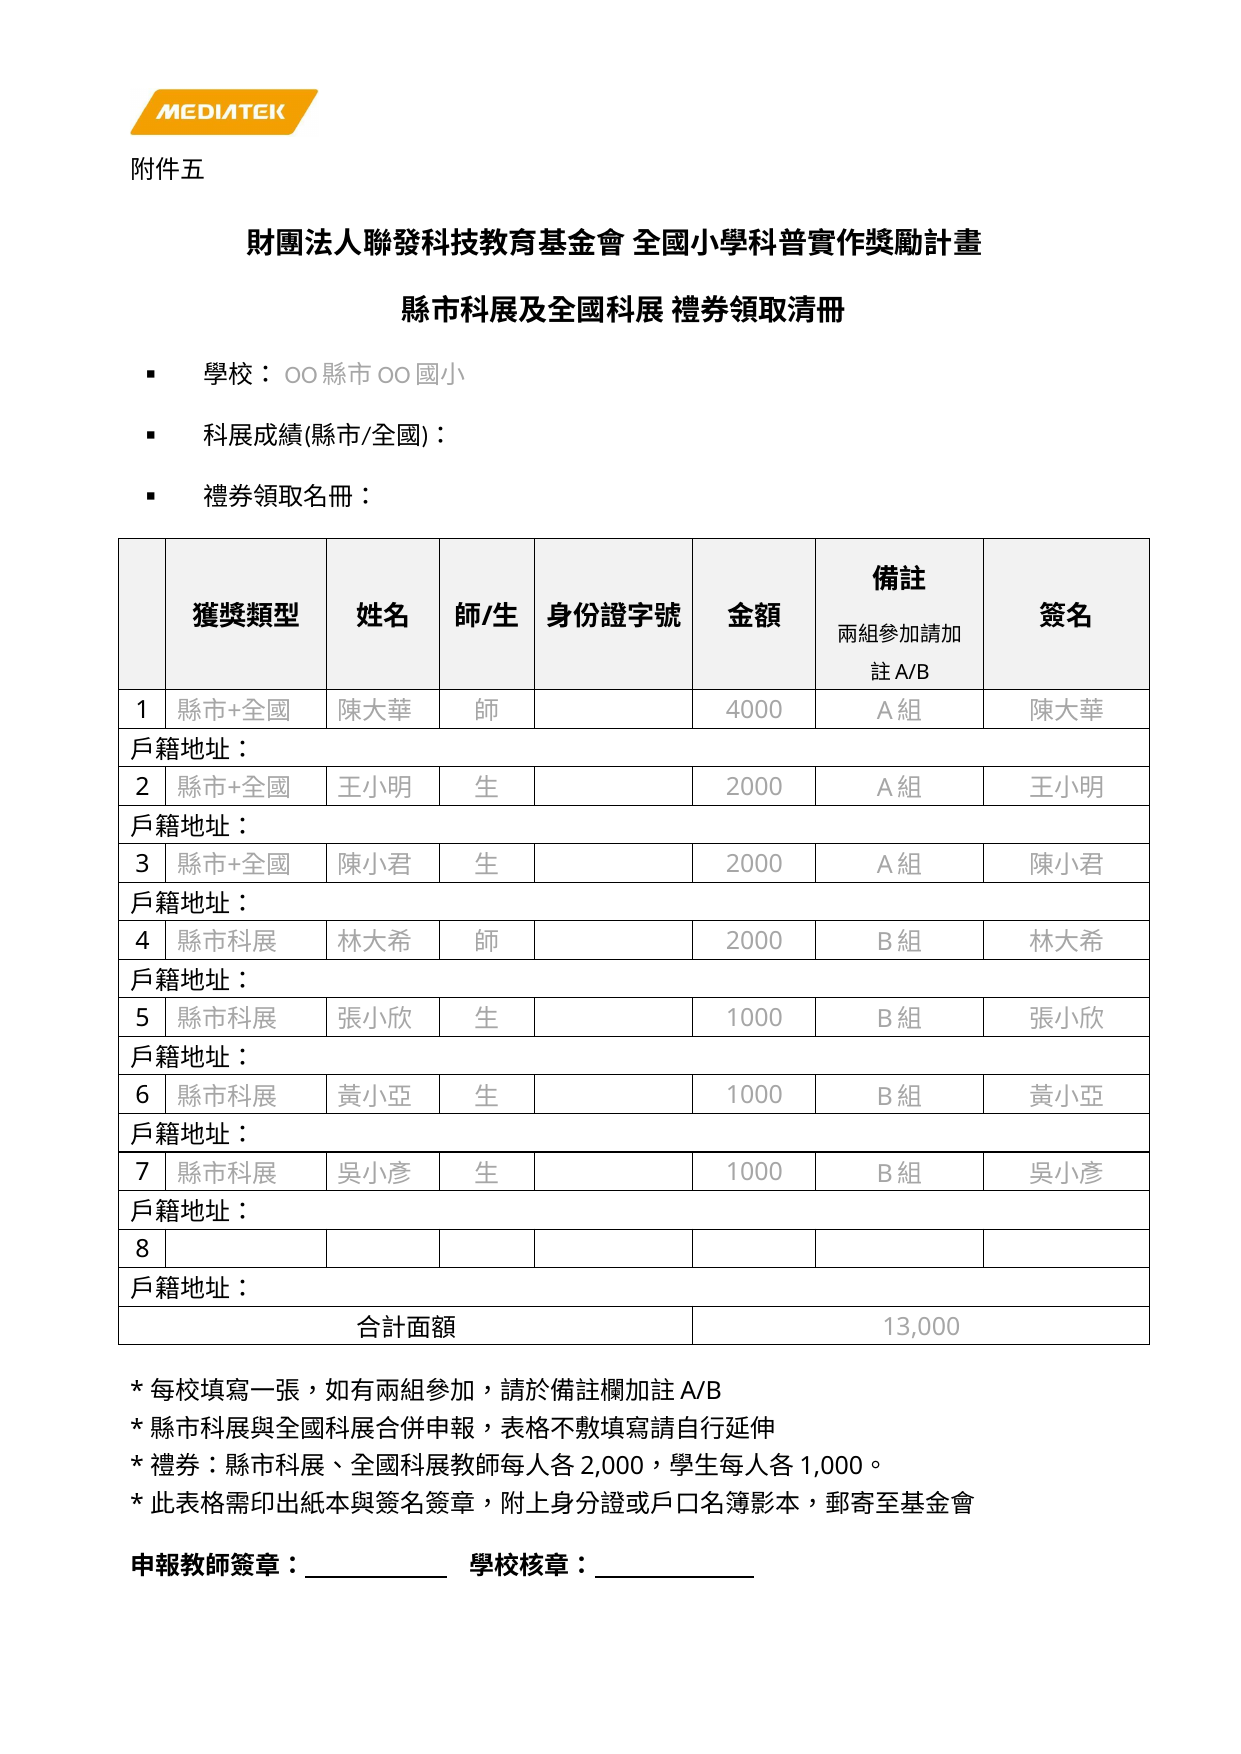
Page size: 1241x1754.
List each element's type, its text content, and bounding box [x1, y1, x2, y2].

table_cell [440, 1230, 534, 1267]
table_header 備註 兩組參加請加註A/B [816, 539, 983, 689]
list 學校： OO縣市OO國小 [145, 354, 1098, 390]
table_cell [535, 690, 692, 727]
table_cell B組 [816, 921, 983, 959]
table_cell A組 [816, 690, 983, 727]
table_cell 1000 [693, 998, 815, 1036]
table_cell 張小欣 [327, 998, 439, 1036]
text 申報教師簽章： 學校核章： [130, 1545, 1098, 1581]
table_cell 戶籍地址： [119, 1268, 1149, 1306]
table_cell 師 [440, 921, 534, 959]
table_cell [984, 1230, 1149, 1267]
text 縣市科展及全國科展 禮券領取清冊 [149, 287, 1098, 329]
table_cell A組 [816, 844, 983, 882]
table_cell 張小欣 [984, 998, 1149, 1036]
text * 每校填寫一張，如有兩組參加，請於備註欄加註A/B [130, 1370, 1098, 1408]
text 附件五 [130, 149, 1098, 187]
table_cell 7 [119, 1153, 165, 1190]
table_header 姓名 [327, 539, 439, 689]
table_header 身份證字號 [535, 539, 692, 689]
text * 此表格需印出紙本與簽名簽章，附上身分證或戶口名簿影本，郵寄至基金會 [130, 1483, 1098, 1520]
table_cell 黃小亞 [327, 1075, 439, 1113]
table_cell 生 [440, 998, 534, 1036]
table_cell [535, 844, 692, 882]
table_cell [535, 921, 692, 959]
table_cell 戶籍地址： [119, 883, 1149, 920]
table_cell [535, 767, 692, 804]
table_cell 戶籍地址： [119, 729, 1149, 766]
table_cell 林大希 [327, 921, 439, 959]
table_cell 6 [119, 1075, 165, 1113]
table_cell 3 [119, 844, 165, 882]
table_cell 1 [119, 690, 165, 727]
table_cell [535, 998, 692, 1036]
table_cell 王小明 [984, 767, 1149, 804]
table_cell 縣市科展 [166, 1075, 326, 1113]
list 禮券領取名冊： [145, 477, 1098, 513]
table_cell [693, 1230, 815, 1267]
table_header 簽名 [984, 539, 1149, 689]
table_cell 陳大華 [327, 690, 439, 727]
table_cell B組 [816, 1153, 983, 1190]
list 科展成績(縣市/全國)： [145, 415, 1098, 452]
table_cell 2 [119, 767, 165, 804]
table_cell 生 [440, 1153, 534, 1190]
table_header 師/生 [440, 539, 534, 689]
table_cell 縣市科展 [166, 1153, 326, 1190]
table_cell 8 [119, 1230, 165, 1267]
table_cell [327, 1230, 439, 1267]
text 財團法人聯發科技教育基金會 全國小學科普實作獎勵計畫 [130, 187, 1098, 262]
table_cell 合計面額 [119, 1307, 692, 1344]
table_cell 1000 [693, 1153, 815, 1190]
table_cell 2000 [693, 921, 815, 959]
table_cell 縣市+全國 [166, 844, 326, 882]
table_header 金額 [693, 539, 815, 689]
text * 縣市科展與全國科展合併申報，表格不敷填寫請自行延伸 [130, 1408, 1098, 1445]
table_cell B組 [816, 998, 983, 1036]
table_cell [535, 1075, 692, 1113]
table_cell 1000 [693, 1075, 815, 1113]
table_cell [166, 1230, 326, 1267]
table_cell 戶籍地址： [119, 1191, 1149, 1228]
table_cell 戶籍地址： [119, 1114, 1149, 1151]
table_cell 生 [440, 844, 534, 882]
table_cell [816, 1230, 983, 1267]
table_cell 縣市+全國 [166, 690, 326, 727]
table_cell 陳小君 [984, 844, 1149, 882]
table_header 獲獎類型 [166, 539, 326, 689]
table_cell 戶籍地址： [119, 806, 1149, 843]
table_cell 4000 [693, 690, 815, 727]
table_cell A組 [816, 767, 983, 804]
table_cell 縣市科展 [166, 998, 326, 1036]
table_cell 陳小君 [327, 844, 439, 882]
table_cell [535, 1153, 692, 1190]
table_cell 師 [440, 690, 534, 727]
table_cell 2000 [693, 844, 815, 882]
table_cell 13,000 [693, 1307, 1149, 1344]
table_cell 縣市科展 [166, 921, 326, 959]
table_cell [535, 1230, 692, 1267]
table_cell 林大希 [984, 921, 1149, 959]
table_cell 黃小亞 [984, 1075, 1149, 1113]
table_cell B組 [816, 1075, 983, 1113]
table_cell 4 [119, 921, 165, 959]
table_cell 戶籍地址： [119, 960, 1149, 997]
table_cell 生 [440, 1075, 534, 1113]
table_cell 吳小彥 [327, 1153, 439, 1190]
picture [129, 88, 319, 137]
table_cell 王小明 [327, 767, 439, 804]
table_cell 陳大華 [984, 690, 1149, 727]
table_cell 生 [440, 767, 534, 804]
table_cell 吳小彥 [984, 1153, 1149, 1190]
table_header [119, 539, 165, 689]
table_cell 縣市+全國 [166, 767, 326, 804]
table_cell 5 [119, 998, 165, 1036]
table_cell 戶籍地址： [119, 1037, 1149, 1074]
table_cell 2000 [693, 767, 815, 804]
text * 禮券：縣市科展、全國科展教師每人各2,000，學生每人各1,000。 [130, 1445, 1098, 1483]
